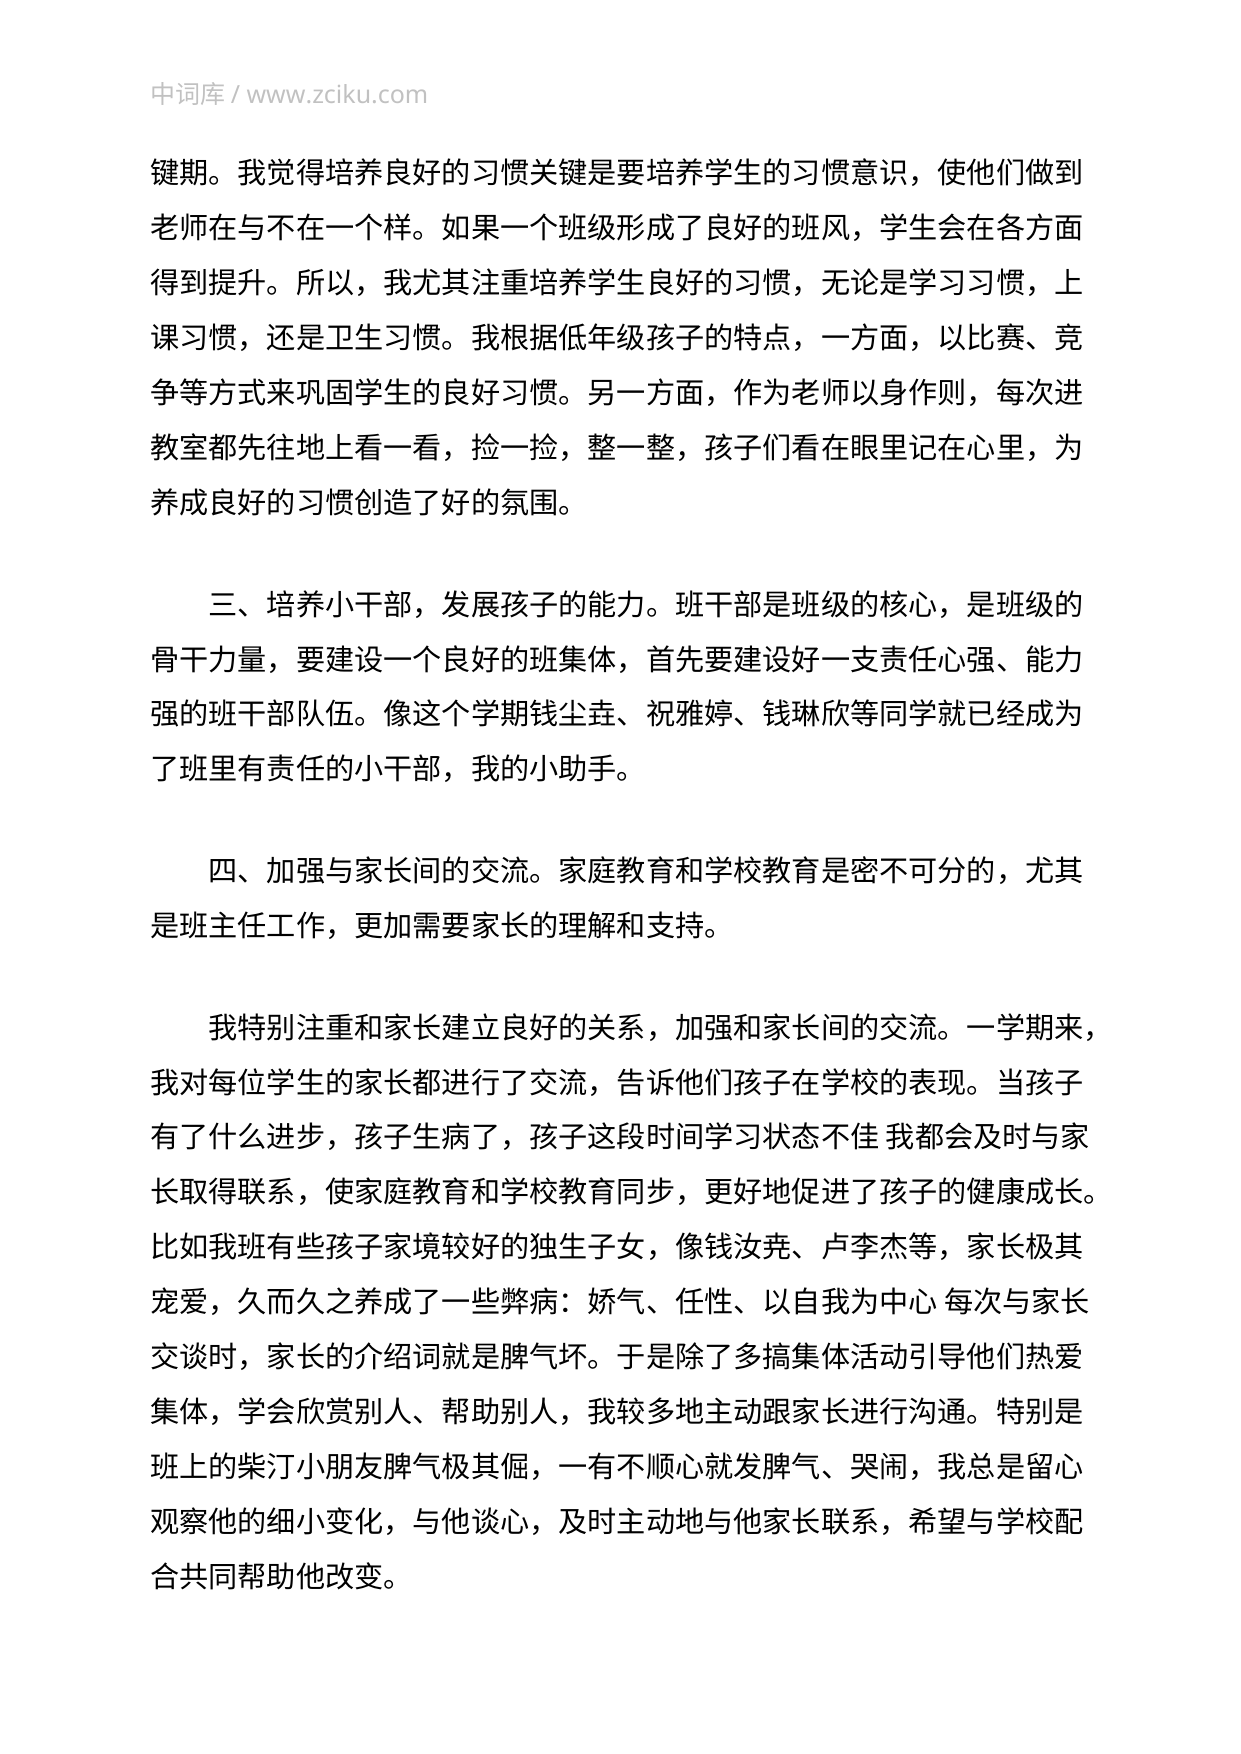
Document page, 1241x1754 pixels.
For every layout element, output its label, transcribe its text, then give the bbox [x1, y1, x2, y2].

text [150, 150, 1090, 522]
text 四、加强与家长间的交流。家庭教育和学校教育是密不可分的，尤其是班主任工作，更加需要家长的理解和支持。 [150, 848, 1090, 945]
text 我特别注重和家长建立良好的关系，加强和家长间的交流。一学期来，我对每位学生的家长都进行了交流，告诉他们孩子在学校的表现。当孩子有了什么进步，孩子生病了，孩子这段时间学习状态不佳 我都会及时与家长取得联系，使家庭教育和学校教育同步，更好地促进了孩子的健康成长。比如我班有些孩子家境较好的独生子女，像钱汝尭、卢李杰等，家长极其宠爱，久而久之养成了一些弊病：娇气、任性、以自我为中心 每次与家长交谈时，家长的介绍词就是脾气坏。于是除了多搞集体活动引导他们热爱集体，学会欣赏别人、帮助别人，我较多地主动跟家长进行沟通。特别是班上的柴汀小朋友脾气极其倔，一有不顺心就发脾气、哭闹，我总是留心观察他的细小变化，与他谈心，及时主动地与他家长联系，希望与学校配合共同帮助他改变。 [150, 1004, 1090, 1596]
text 三、培养小干部，发展孩子的能力。班干部是班级的核心，是班级的骨干力量，要建设一个良好的班集体，首先要建设好一支责任心强、能力强的班干部队伍。像这个学期钱尘垚、祝雅婷、钱琳欣等同学就已经成为了班里有责任的小干部，我的小助手。 [150, 581, 1090, 788]
